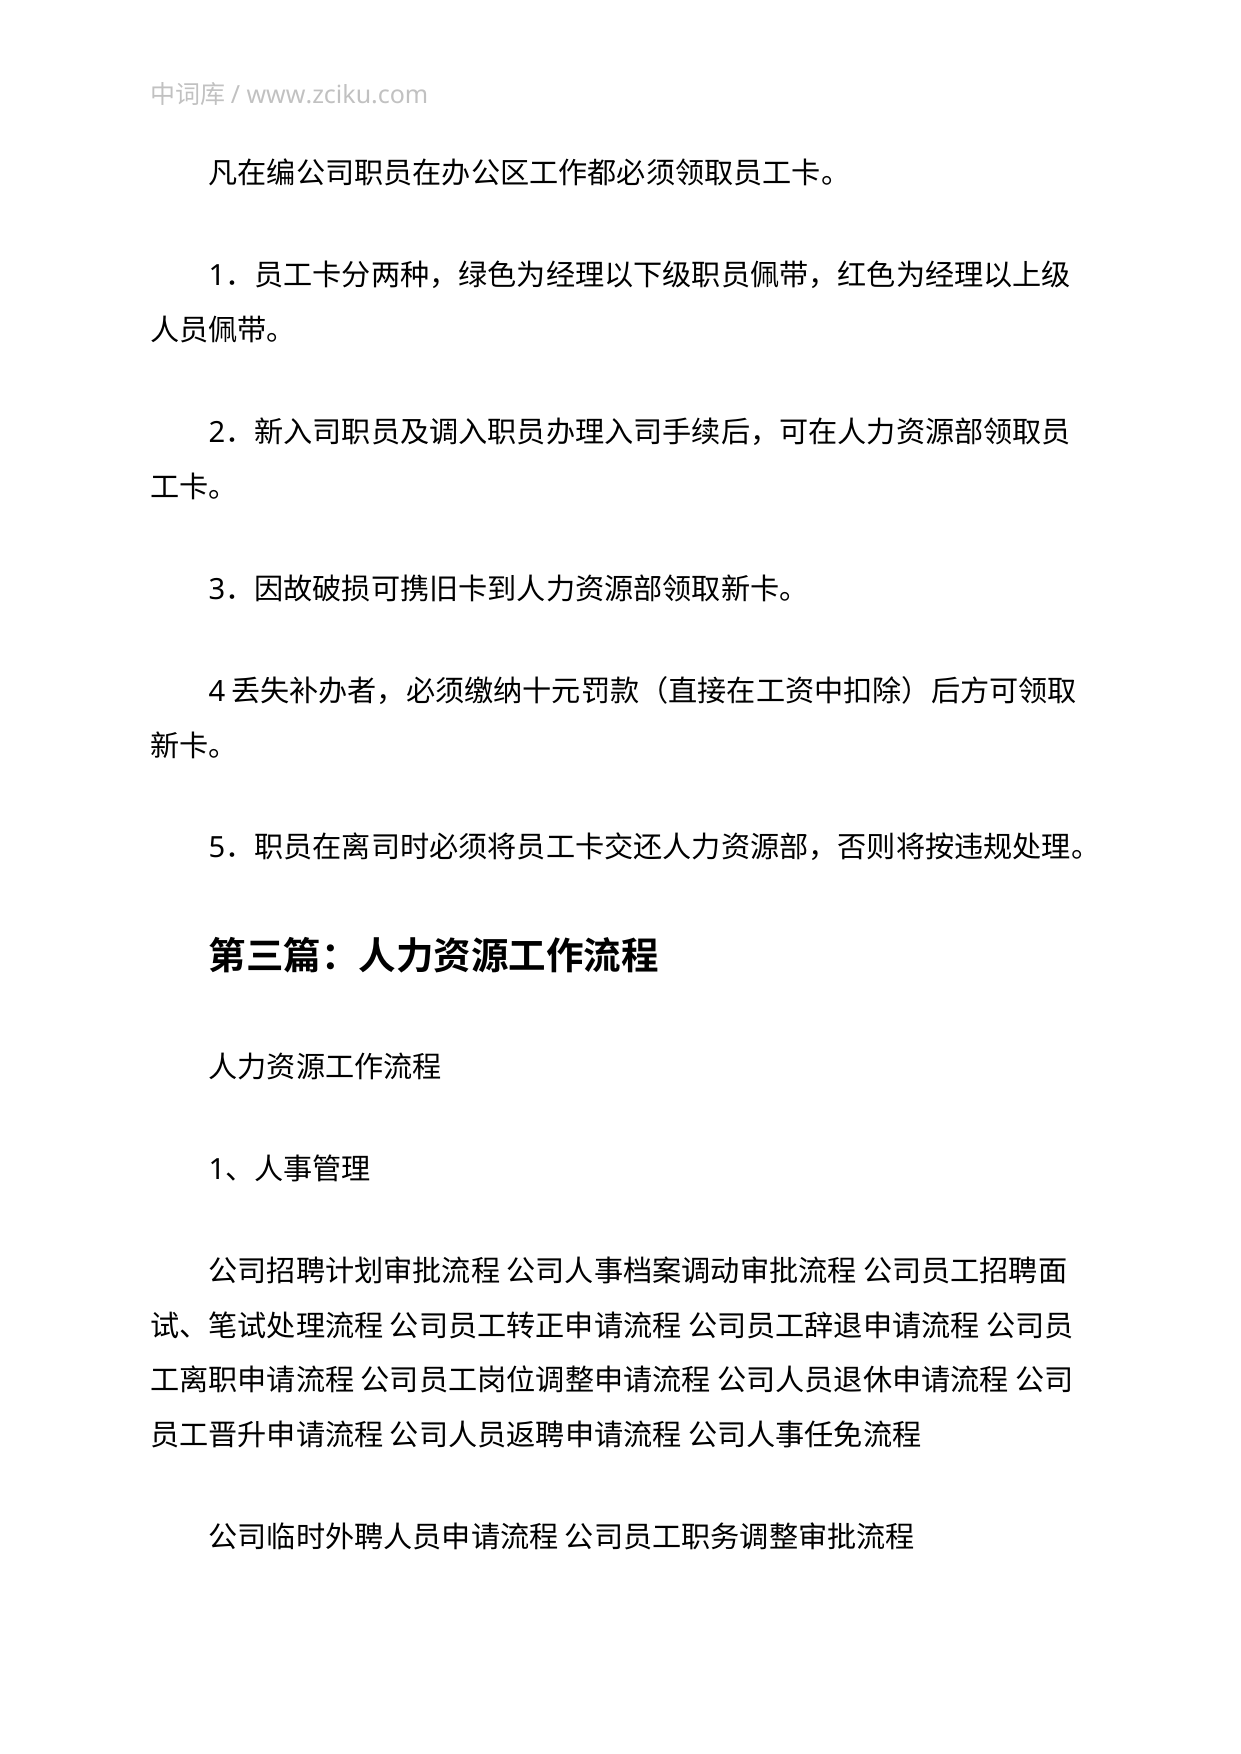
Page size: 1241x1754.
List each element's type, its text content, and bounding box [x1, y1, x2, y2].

text 1、人事管理 [150, 1145, 1090, 1188]
text 凡在编公司职员在办公区工作都必须领取员工卡。 [150, 150, 1090, 192]
text 4丢失补办者，必须缴纳十元罚款（直接在工资中扣除）后方可领取新卡。 [150, 667, 1090, 764]
text 5．职员在离司时必须将员工卡交还人力资源部，否则将按违规处理。 [150, 824, 1090, 866]
text 第三篇：人力资源工作流程 [150, 926, 1090, 980]
text 公司临时外聘人员申请流程 公司员工职务调整审批流程 [150, 1514, 1090, 1556]
text 3．因故破损可携旧卡到人力资源部领取新卡。 [150, 565, 1090, 608]
text 1．员工卡分两种，绿色为经理以下级职员佩带，红色为经理以上级人员佩带。 [150, 252, 1090, 349]
text 人力资源工作流程 [150, 1043, 1090, 1086]
text 公司招聘计划审批流程 公司人事档案调动审批流程 公司员工招聘面试、笔试处理流程 公司员工转正申请流程 公司员工辞退申请流程 公司员工离职申请流程 公司员工岗位调整申请流程 公司人员退休申请流程 公司员工晋升申请流程 公司人员返聘申请流程 公司人事任免流程 [150, 1247, 1090, 1454]
text 2．新入司职员及调入职员办理入司手续后，可在人力资源部领取员工卡。 [150, 408, 1090, 506]
